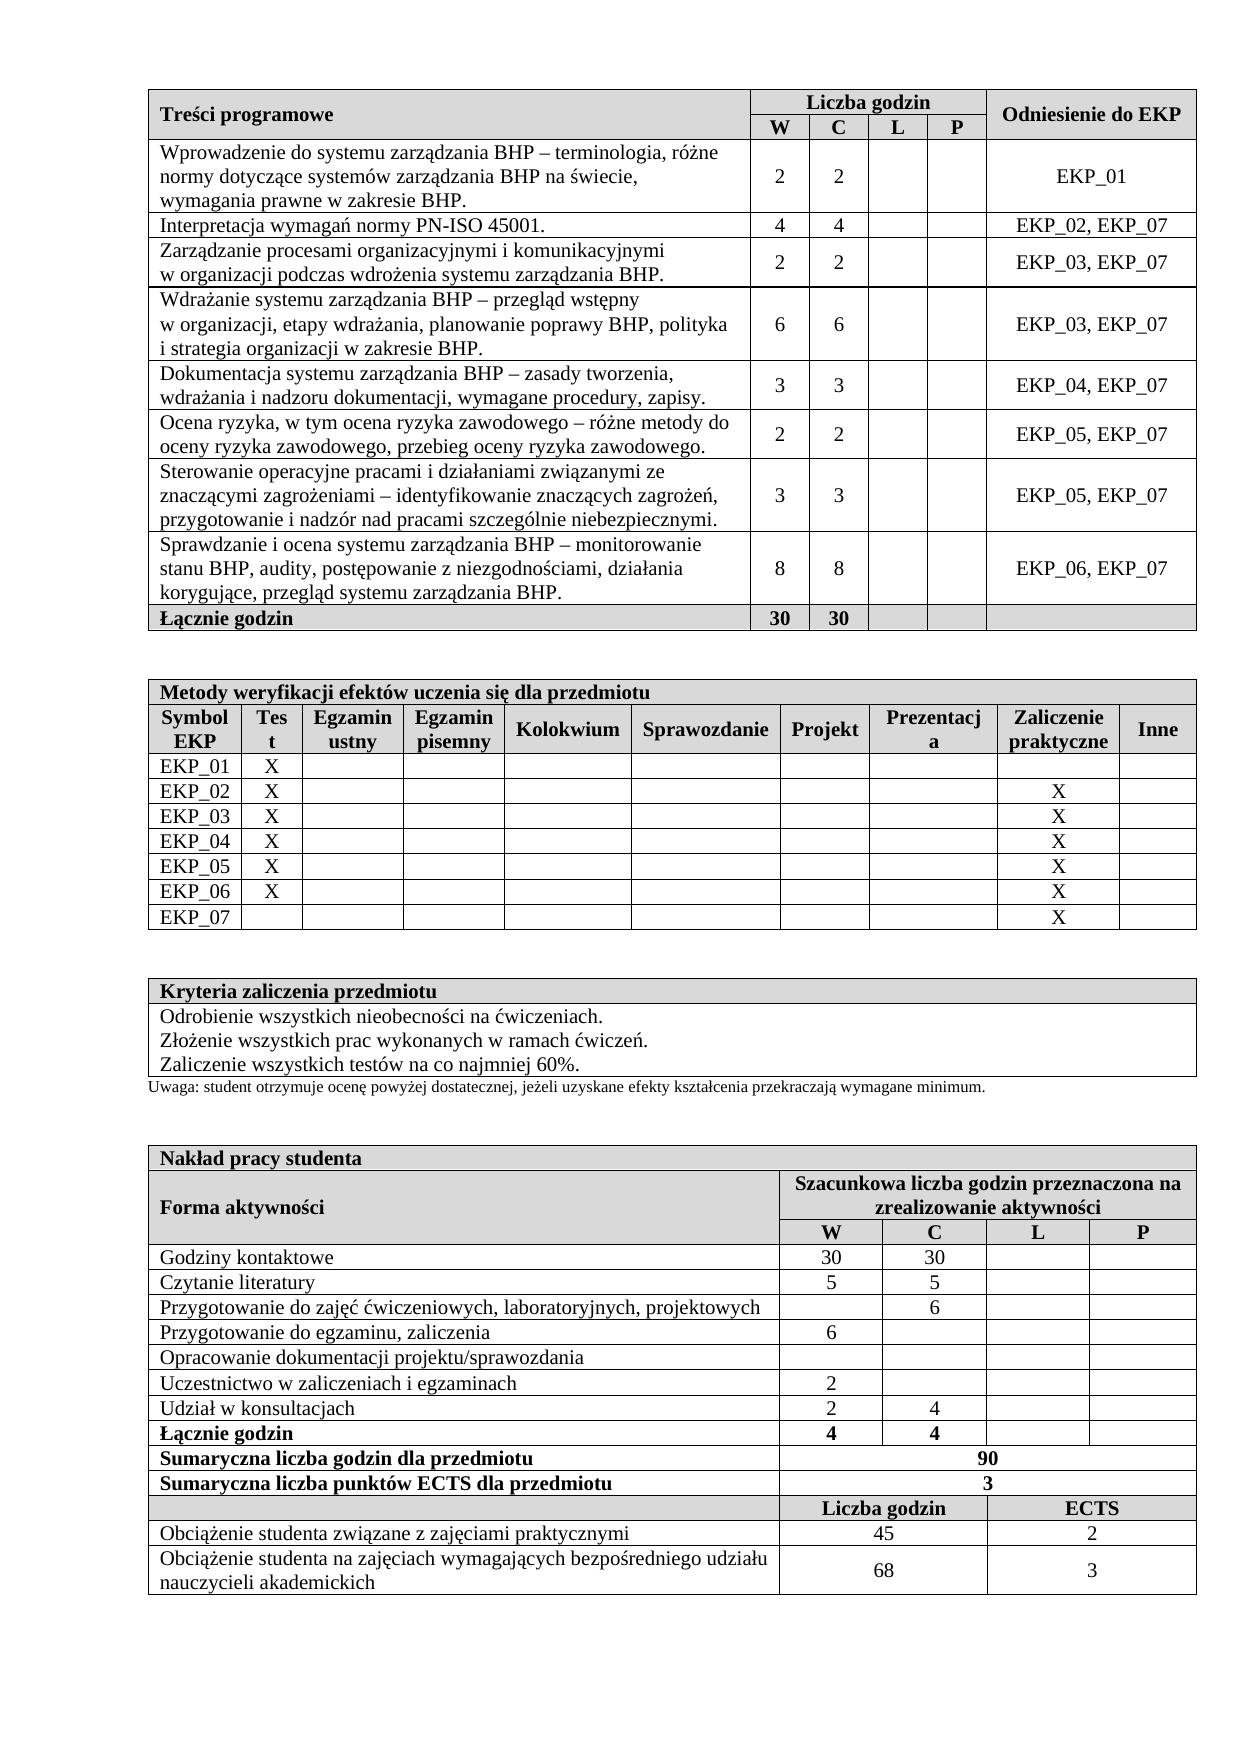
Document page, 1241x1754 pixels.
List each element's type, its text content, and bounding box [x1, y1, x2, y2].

table_cell EKP_05, EKP_07 [987, 459, 1196, 531]
table_cell Opracowanie dokumentacji projektu/sprawozdania [149, 1345, 779, 1369]
table_cell [869, 288, 927, 359]
table_cell [1120, 880, 1196, 903]
table_cell 2 [810, 238, 868, 286]
table_cell [870, 854, 997, 878]
table_header Treści programowe [149, 90, 750, 139]
table_cell 4 [751, 213, 809, 237]
table_header Nakład pracy studenta [149, 1146, 1196, 1169]
table_cell 45 [883, 1421, 986, 1445]
table_cell [928, 238, 986, 286]
table_cell 6 [751, 288, 809, 359]
table_cell [1120, 829, 1196, 853]
table_cell 8 [810, 532, 868, 604]
table_cell Czytanie literatury [149, 1270, 779, 1294]
table_cell [987, 1370, 1089, 1394]
table_cell [987, 1396, 1089, 1419]
table_cell 2 [780, 1370, 882, 1394]
table_cell Obciążenie studenta związane z zajęciami praktycznymi [149, 1521, 779, 1545]
table_cell C [810, 115, 868, 139]
table_cell [781, 754, 869, 778]
table_cell [505, 880, 631, 903]
table_cell [928, 140, 986, 212]
table_cell 4 [810, 213, 868, 237]
table_cell [928, 532, 986, 604]
table_cell 45 [780, 1421, 882, 1445]
table_cell X [998, 854, 1119, 878]
table_cell [303, 905, 403, 929]
table_cell X [242, 829, 302, 853]
table_cell L [987, 1220, 1089, 1244]
table_cell 5 [780, 1270, 882, 1294]
table_cell Symbol EKP [149, 705, 241, 753]
table_cell X [242, 854, 302, 878]
table_cell L [869, 115, 927, 139]
table_cell EKP_01 [149, 754, 241, 778]
table_cell [632, 829, 780, 853]
table_cell 2 [810, 410, 868, 458]
table_cell [505, 829, 631, 853]
table_cell 3 [751, 361, 809, 409]
table_cell [928, 213, 986, 237]
table_cell [987, 1295, 1089, 1319]
table_cell [928, 410, 986, 458]
table_cell [869, 140, 927, 212]
table_cell Sprawdzanie i ocena systemu zarządzania BHP – monitorowanie stanu BHP, audity, postępowanie z niezgodnościami, działania korygujące, przegląd systemu zarządzania BHP. [149, 532, 750, 604]
table_cell EKP_06 [149, 880, 241, 903]
table_cell Udział w konsultacjach [149, 1396, 779, 1419]
table_cell Test [242, 705, 302, 753]
table_cell [781, 804, 869, 828]
table_cell C [883, 1220, 986, 1244]
table_cell [780, 1345, 882, 1369]
table_cell [869, 213, 927, 237]
table_cell [303, 779, 403, 803]
table_cell [404, 880, 504, 903]
table_cell P [928, 115, 986, 139]
table_cell 30 [751, 605, 809, 629]
table_cell EKP_06, EKP_07 [987, 532, 1196, 604]
table_cell 3 [810, 459, 868, 531]
table_cell [1120, 854, 1196, 878]
table_cell EKP_05 [149, 854, 241, 878]
table_cell [928, 459, 986, 531]
table_cell Łącznie godzin [149, 605, 750, 629]
table_cell EKP_07 [149, 905, 241, 929]
table_cell 45 [780, 1521, 987, 1545]
table_cell X [998, 804, 1119, 828]
table_cell Przygotowanie do zajęć ćwiczeniowych, laboratoryjnych, projektowych [149, 1295, 779, 1319]
table_cell Sterowanie operacyjne pracami i działaniami związanymi ze znaczącymi zagrożeniami – identyfikowanie znaczących zagrożeń, przygotowanie i nadzór nad pracami szczególnie niebezpiecznymi. [149, 459, 750, 531]
table_cell [928, 288, 986, 359]
table_cell [505, 854, 631, 878]
table_cell X [998, 829, 1119, 853]
table_cell [883, 1345, 986, 1369]
table_cell [987, 1421, 1089, 1445]
table_cell [780, 1295, 882, 1319]
table_cell [505, 804, 631, 828]
table_cell Odrobienie wszystkich nieobecności na ćwiczeniach. Złożenie wszystkich prac wykonanych w ramach ćwiczeń. Zaliczenie wszystkich testów na co najmniej 60%. [149, 1004, 1196, 1076]
table_cell [1090, 1396, 1196, 1419]
table_cell Liczba godzin [780, 1496, 987, 1520]
table_cell [987, 1320, 1089, 1344]
table_cell [303, 829, 403, 853]
table_cell 8 [751, 532, 809, 604]
table_header Metody weryfikacji efektów uczenia się dla przedmiotu [149, 680, 1196, 704]
table_cell [303, 880, 403, 903]
table_cell [987, 1245, 1089, 1269]
table_cell [987, 605, 1196, 629]
table_cell [1120, 754, 1196, 778]
table_cell EKP_02 [149, 779, 241, 803]
table_cell EKP_01 [987, 140, 1196, 212]
table_cell X [242, 779, 302, 803]
table_cell [928, 605, 986, 629]
table_cell 30 [883, 1245, 986, 1269]
table_cell Forma aktywności [149, 1171, 779, 1244]
table_cell [1120, 779, 1196, 803]
table_cell Uczestnictwo w zaliczeniach i egzaminach [149, 1370, 779, 1394]
table_cell 2 [751, 410, 809, 458]
table_cell [870, 779, 997, 803]
table_cell [632, 880, 780, 903]
table_cell Dokumentacja systemu zarządzania BHP – zasady tworzenia, wdrażania i nadzoru dokumentacji, wymagane procedury, zapisy. [149, 361, 750, 409]
table_cell 3 [810, 361, 868, 409]
table_cell [870, 880, 997, 903]
table_cell [781, 905, 869, 929]
table_cell Obciążenie studenta na zajęciach wymagających bezpośredniego udziału nauczycieli akademickich [149, 1546, 779, 1594]
table_cell [632, 804, 780, 828]
table_cell [1090, 1320, 1196, 1344]
table_cell 6 [810, 288, 868, 359]
table_cell [1120, 804, 1196, 828]
table_cell [632, 905, 780, 929]
table_cell [869, 361, 927, 409]
table_cell [303, 804, 403, 828]
table_cell [870, 829, 997, 853]
table_cell [998, 754, 1119, 778]
table_cell [987, 1270, 1089, 1294]
table_cell [883, 1370, 986, 1394]
table_cell Prezentacja [870, 705, 997, 753]
table_cell [870, 754, 997, 778]
text Uwaga: student otrzymuje ocenę powyżej dostatecznej, jeżeli uzyskane efekty kształcenia przekraczają wymagane minimum. [148, 1077, 1181, 1096]
table_cell Zaliczenie praktyczne [998, 705, 1119, 753]
table_cell X [242, 804, 302, 828]
table_cell 2 [751, 238, 809, 286]
table_cell [928, 361, 986, 409]
table_cell 4 [883, 1396, 986, 1419]
table_cell [303, 754, 403, 778]
table_cell Interpretacja wymagań normy PN-ISO 45001. [149, 213, 750, 237]
table_cell 2 [810, 140, 868, 212]
table_cell 30 [780, 1245, 882, 1269]
table_cell EKP_04 [149, 829, 241, 853]
table_cell P [1090, 1220, 1196, 1244]
table_cell EKP_03 [149, 804, 241, 828]
table_cell [869, 410, 927, 458]
table_cell [505, 779, 631, 803]
table_cell Egzamin ustny [303, 705, 403, 753]
table_cell EKP_04, EKP_07 [987, 361, 1196, 409]
table_cell W [751, 115, 809, 139]
table_cell EKP_05, EKP_07 [987, 410, 1196, 458]
table_cell Sumaryczna liczba punktów ECTS dla przedmiotu [149, 1471, 779, 1495]
table_cell W [780, 1220, 882, 1244]
table_cell [1090, 1245, 1196, 1269]
table_cell [870, 804, 997, 828]
table_cell X [998, 880, 1119, 903]
table_cell [303, 854, 403, 878]
table_cell X [242, 754, 302, 778]
table_cell [1090, 1370, 1196, 1394]
table_cell [869, 459, 927, 531]
table_cell Szacunkowa liczba godzin przeznaczona na zrealizowanie aktywności [780, 1171, 1196, 1219]
table_cell [869, 532, 927, 604]
table_cell [781, 779, 869, 803]
table_cell ECTS [988, 1496, 1196, 1520]
table_cell 68 [780, 1546, 987, 1594]
table_cell 3 [988, 1546, 1196, 1594]
table_cell [1090, 1345, 1196, 1369]
table_cell Egzamin pisemny [404, 705, 504, 753]
table_cell 30 [810, 605, 868, 629]
table_header Liczba godzin [751, 90, 986, 114]
table_cell [883, 1320, 986, 1344]
table_cell [404, 854, 504, 878]
table_header Kryteria zaliczenia przedmiotu [149, 979, 1196, 1003]
table_cell [632, 854, 780, 878]
table_cell [1090, 1421, 1196, 1445]
table_cell [781, 880, 869, 903]
table_header Odniesienie do EKP [987, 90, 1196, 139]
table_cell [781, 854, 869, 878]
table_cell 90 [780, 1446, 1196, 1470]
table_cell 2 [751, 140, 809, 212]
table_cell [869, 605, 927, 629]
table_cell Ocena ryzyka, w tym ocena ryzyka zawodowego – różne metody do oceny ryzyka zawodowego, przebieg oceny ryzyka zawodowego. [149, 410, 750, 458]
table_cell 6 [780, 1320, 882, 1344]
table_cell Wprowadzenie do systemu zarządzania BHP – terminologia, różne normy dotyczące systemów zarządzania BHP na świecie, wymagania prawne w zakresie BHP. [149, 140, 750, 212]
table_cell [781, 829, 869, 853]
table_cell 2 [988, 1521, 1196, 1545]
table_cell Sprawozdanie [632, 705, 780, 753]
table_cell 3 [780, 1471, 1196, 1495]
table_cell [404, 905, 504, 929]
table_cell X [998, 779, 1119, 803]
table_cell 5 [883, 1270, 986, 1294]
table_cell [1120, 905, 1196, 929]
table_cell [242, 905, 302, 929]
table_cell EKP_03, EKP_07 [987, 238, 1196, 286]
table_cell Zarządzanie procesami organizacyjnymi i komunikacyjnymi w organizacji podczas wdrożenia systemu zarządzania BHP. [149, 238, 750, 286]
table_cell Godziny kontaktowe [149, 1245, 779, 1269]
table_cell 3 [751, 459, 809, 531]
table_cell [1090, 1270, 1196, 1294]
table_cell X [998, 905, 1119, 929]
table_cell [869, 238, 927, 286]
table_cell Sumaryczna liczba godzin dla przedmiotu [149, 1446, 779, 1470]
table_cell 2 [780, 1396, 882, 1419]
table_cell [632, 779, 780, 803]
table_cell [404, 754, 504, 778]
table_cell [149, 1496, 779, 1520]
table_cell Łącznie godzin [149, 1421, 779, 1445]
table_cell [505, 754, 631, 778]
table_cell Inne [1120, 705, 1196, 753]
table_cell Wdrażanie systemu zarządzania BHP – przegląd wstępny w organizacji, etapy wdrażania, planowanie poprawy BHP, polityka i strategia organizacji w zakresie BHP. [149, 288, 750, 359]
table_cell X [242, 880, 302, 903]
table_cell 6 [883, 1295, 986, 1319]
table_cell [987, 1345, 1089, 1369]
table_cell [404, 779, 504, 803]
table_cell [505, 905, 631, 929]
table_cell Projekt [781, 705, 869, 753]
table_cell EKP_02, EKP_07 [987, 213, 1196, 237]
table_cell [870, 905, 997, 929]
table_cell Kolokwium [505, 705, 631, 753]
table_cell [404, 804, 504, 828]
table_cell Przygotowanie do egzaminu, zaliczenia [149, 1320, 779, 1344]
table_cell EKP_03, EKP_07 [987, 288, 1196, 359]
table_cell [632, 754, 780, 778]
table_cell [404, 829, 504, 853]
table_cell [1090, 1295, 1196, 1319]
